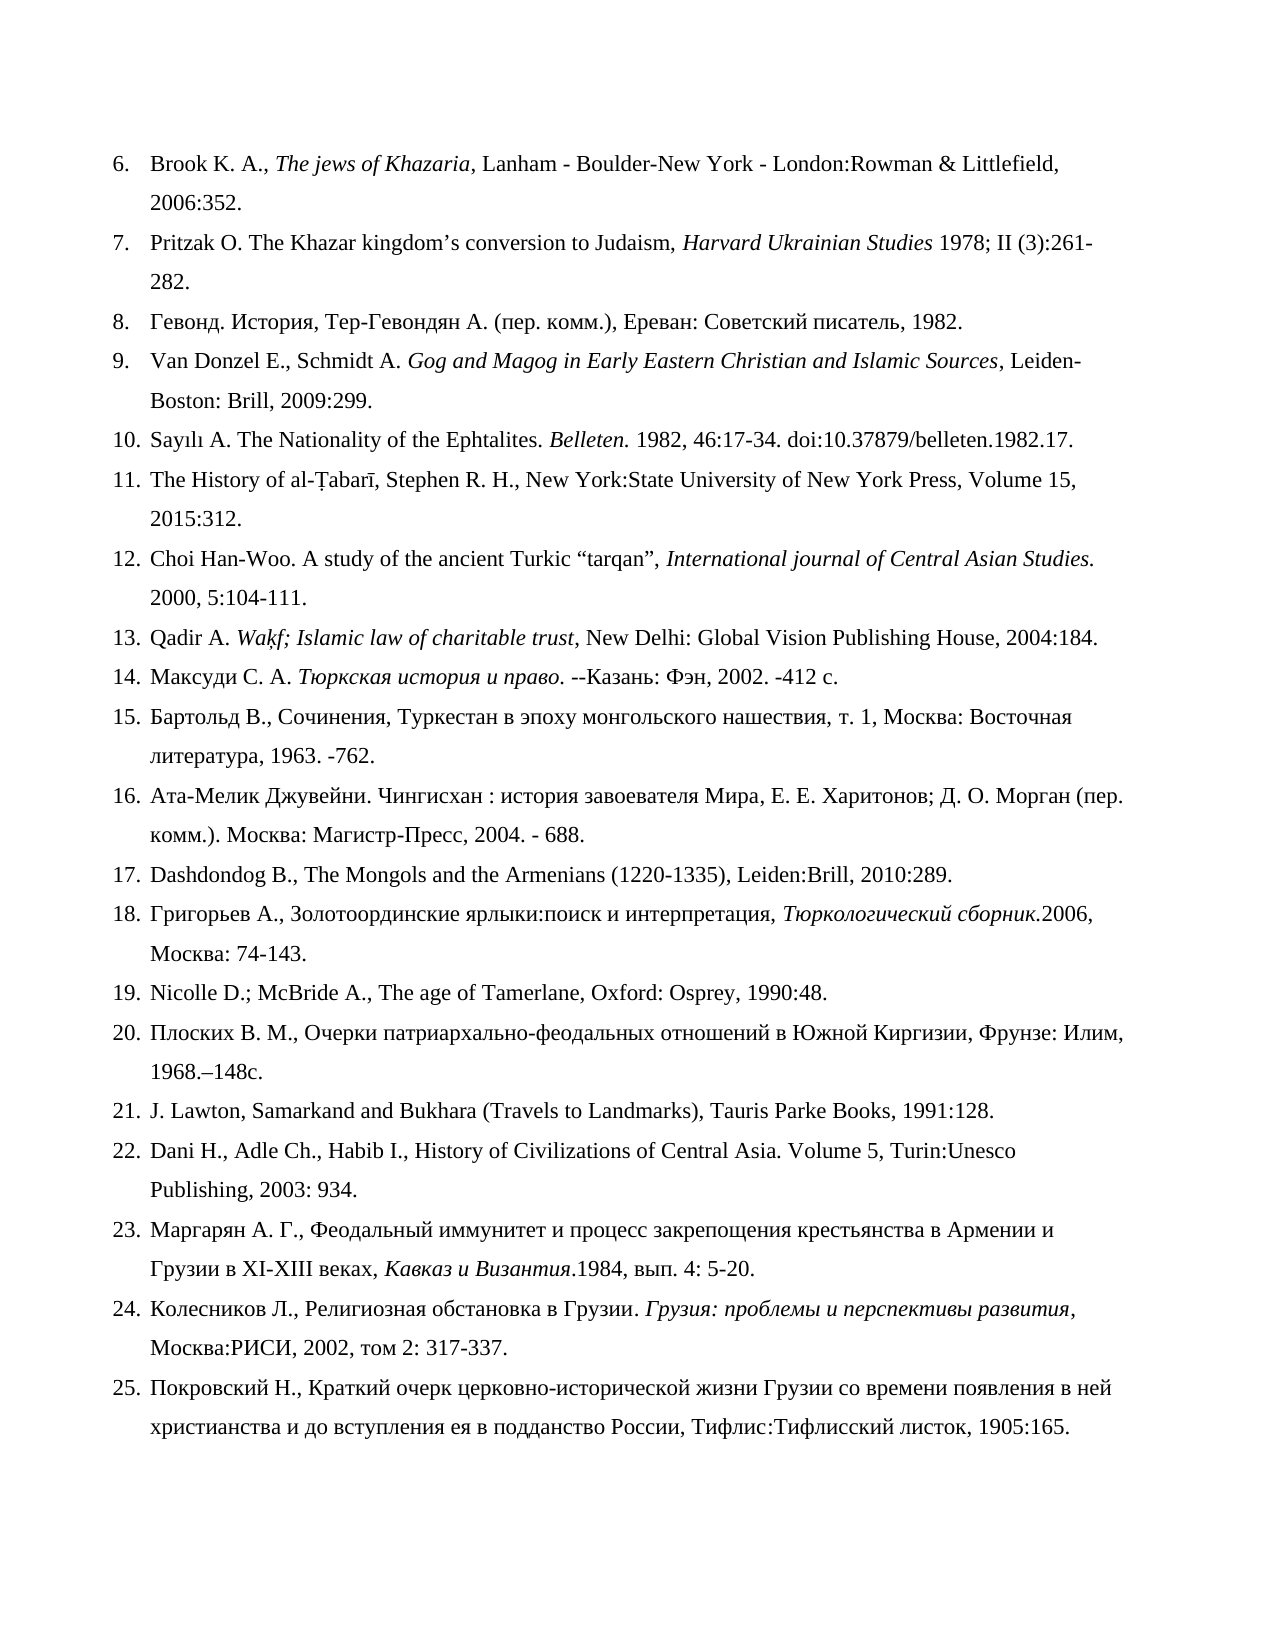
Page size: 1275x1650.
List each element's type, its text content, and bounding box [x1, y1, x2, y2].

list Van Donzel E., Schmidt A. Gog and Magog in Early Eastern Christian and Islamic Sources, Leiden-Boston: Brill, 2009:299. [112, 347, 1125, 413]
list Гевонд. История, Тер-Гевондян А. (пер. комм.), Ереван: Советский писатель, 1982. [112, 308, 1125, 334]
list J. Lawton, Samarkand and Bukhara (Travels to Landmarks), Tauris Parke Books, 1991:128. [112, 1097, 1125, 1124]
list Ата-Мелик Джувейни. Чингисхан : история завоевателя Мира, Е. Е. Харитонов; Д. О. Морган (пер. комм.). Москва: Магистр-Пресс, 2004. - 688. [112, 782, 1125, 847]
list Nicolle D.; McBride A., The age of Tamerlane, Oxford: Osprey, 1990:48. [112, 979, 1125, 1005]
list Choi Han-Woo. A study of the ancient Turkic “tarqan”, International journal of Central Asian Studies. 2000, 5:104-111. [112, 545, 1125, 611]
list Qadir A. Waķf; Islamic law of charitable trust, New Delhi: Global Vision Publishing House, 2004:184. [112, 624, 1125, 650]
list Sayılı A. The Nationality of the Ephtalites. Belleten. 1982, 46:17-34. doi:10.37879/belleten.1982.17. [112, 426, 1125, 453]
list Покровский Н., Краткий очерк церковно-исторической жизни Грузии со времени появления в ней христианства и до вступления ея в подданство России, Тифлис:Тифлисский листок, 1905:165. [112, 1374, 1125, 1440]
list Brook K. A., The jews of Khazaria, Lanham - Boulder-New York - London:Rowman & Littlefield, 2006:352. [112, 150, 1125, 216]
list Григорьев А., Золотоординские ярлыки:поиск и интерпретация, Тюркологический сборник.2006, Москва: 74-143. [112, 900, 1125, 966]
list Бартольд В., Сочинения, Туркестан в эпоху монгольского нашествия, т. 1, Москва: Восточная литература, 1963. -762. [112, 703, 1125, 768]
list Pritzak O. The Khazar kingdom’s conversion to Judaism, Harvard Ukrainian Studies 1978; II (3):261-282. [112, 229, 1125, 295]
list Маргарян А. Г., Феодальный иммунитет и процесс закрепощения крестьянства в Армении и Грузии в XI-XIII веках, Кавказ и Византия.1984, вып. 4: 5-20. [112, 1216, 1125, 1282]
list Колесников Л., Религиозная обстановка в Грузии. Грузия: проблемы и перспективы развития, Москва:РИСИ, 2002, том 2: 317-337. [112, 1295, 1125, 1361]
list Плоских В. М., Очерки патриархально-феодальных отношений в Южной Киргизии, Фрунзе: Илим, 1968.–148с. [112, 1018, 1125, 1084]
list The History of al-Ṭabarī, Stephen R. H., New York:State University of New York Press, Volume 15, 2015:312. [112, 466, 1125, 532]
list Dani H., Adle Ch., Habib I., History of Civilizations of Central Asia. Volume 5, Turin:Unesco Publishing, 2003: 934. [112, 1137, 1125, 1203]
list Dashdondog B., The Mongols and the Armenians (1220-1335), Leiden:Brill, 2010:289. [112, 861, 1125, 887]
list Максуди С. А. Тюркская история и право. --Казань: Фэн, 2002. -412 с. [112, 663, 1125, 689]
